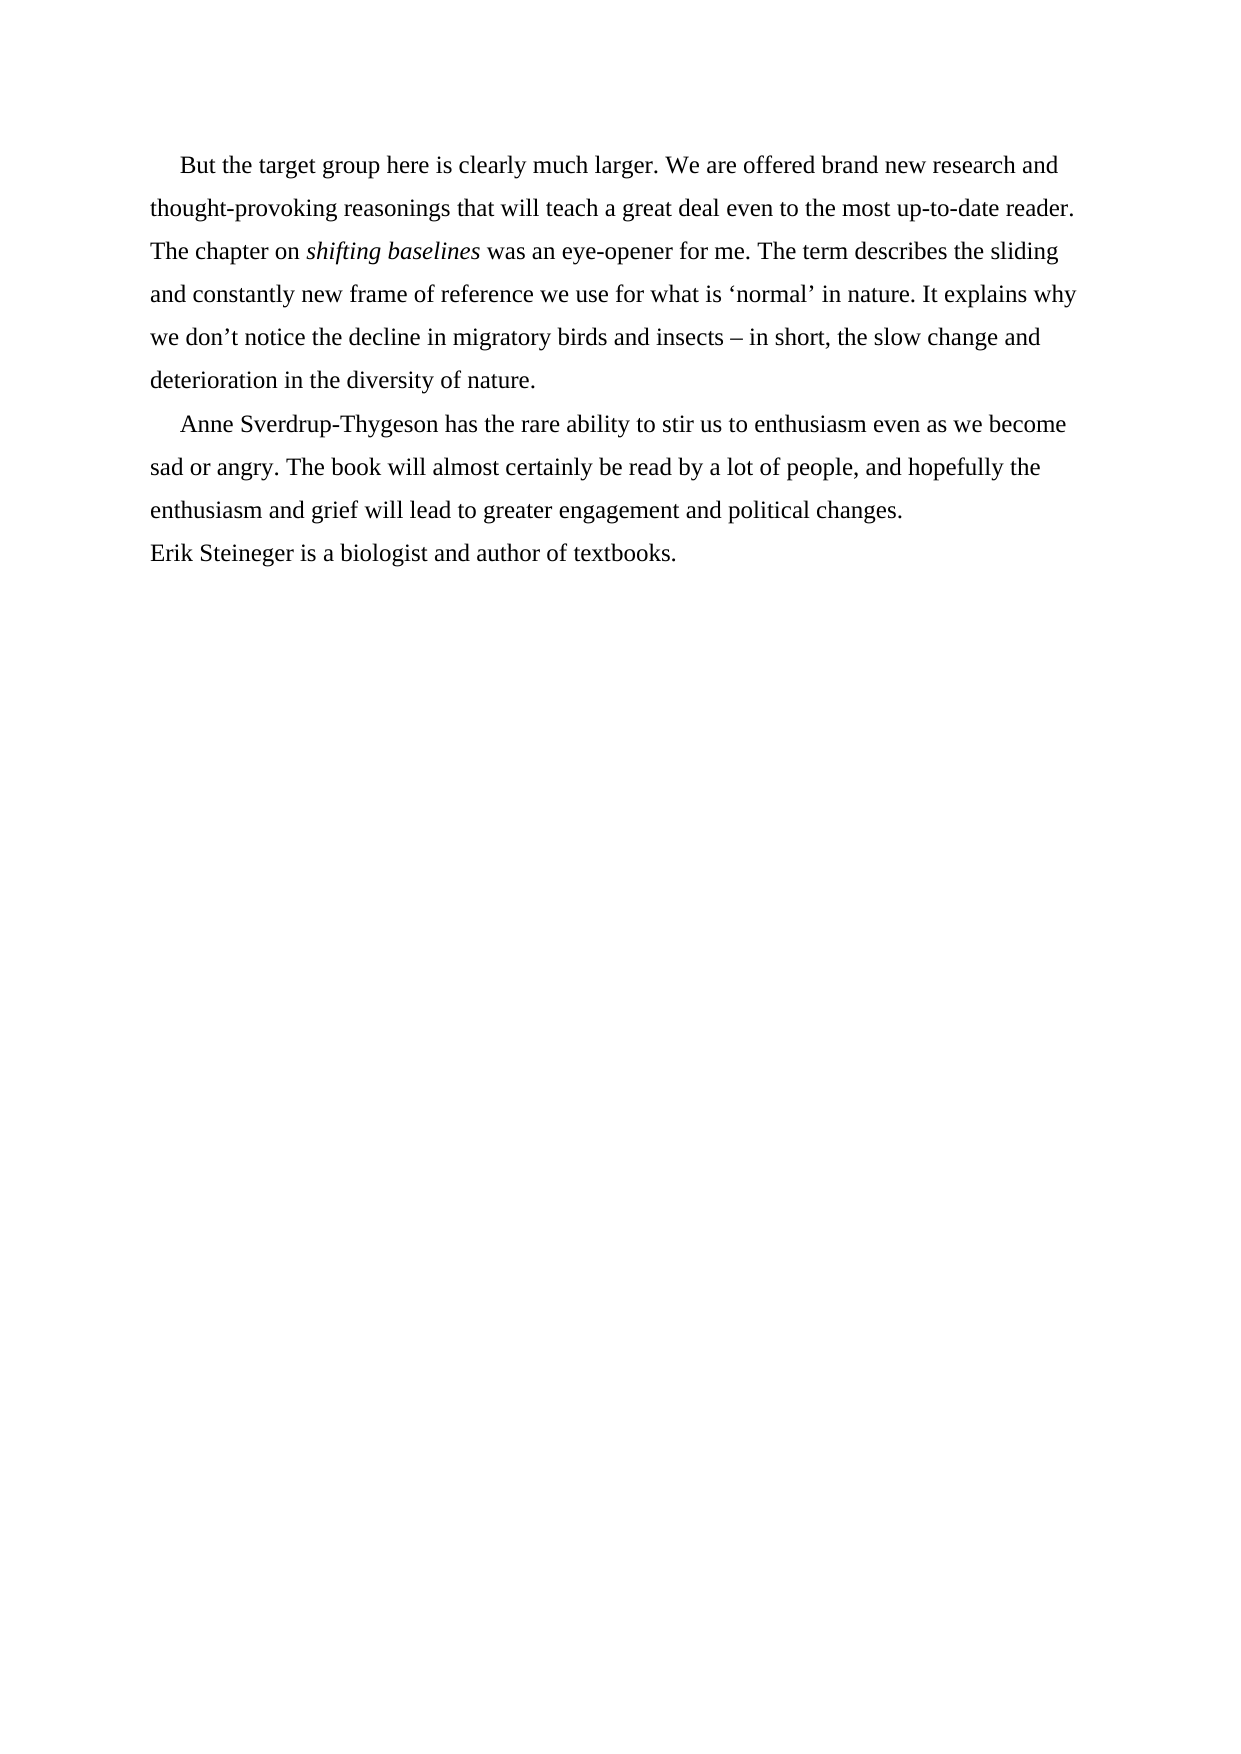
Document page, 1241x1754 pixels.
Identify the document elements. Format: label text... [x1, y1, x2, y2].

text Anne Sverdrup-Thygeson has the rare ability to stir us to enthusiasm even as we become sad or angry. The book will almost certainly be read by a lot of people, and hopefully the enthusiasm and grief will lead to greater engagement and political changes. [150, 409, 1090, 524]
text Erik Steineger is a biologist and author of textbooks. [150, 538, 1090, 567]
text But the target group here is clearly much larger. We are offered brand new research and thought-provoking reasonings that will teach a great deal even to the most up-to-date reader. The chapter on shifting baselines was an eye-opener for me. The term describes the sliding and constantly new frame of reference we use for what is ‘normal’ in nature. It explains why we don’t notice the decline in migratory birds and insects – in short, the slow change and deterioration in the diversity of nature. [150, 150, 1090, 394]
